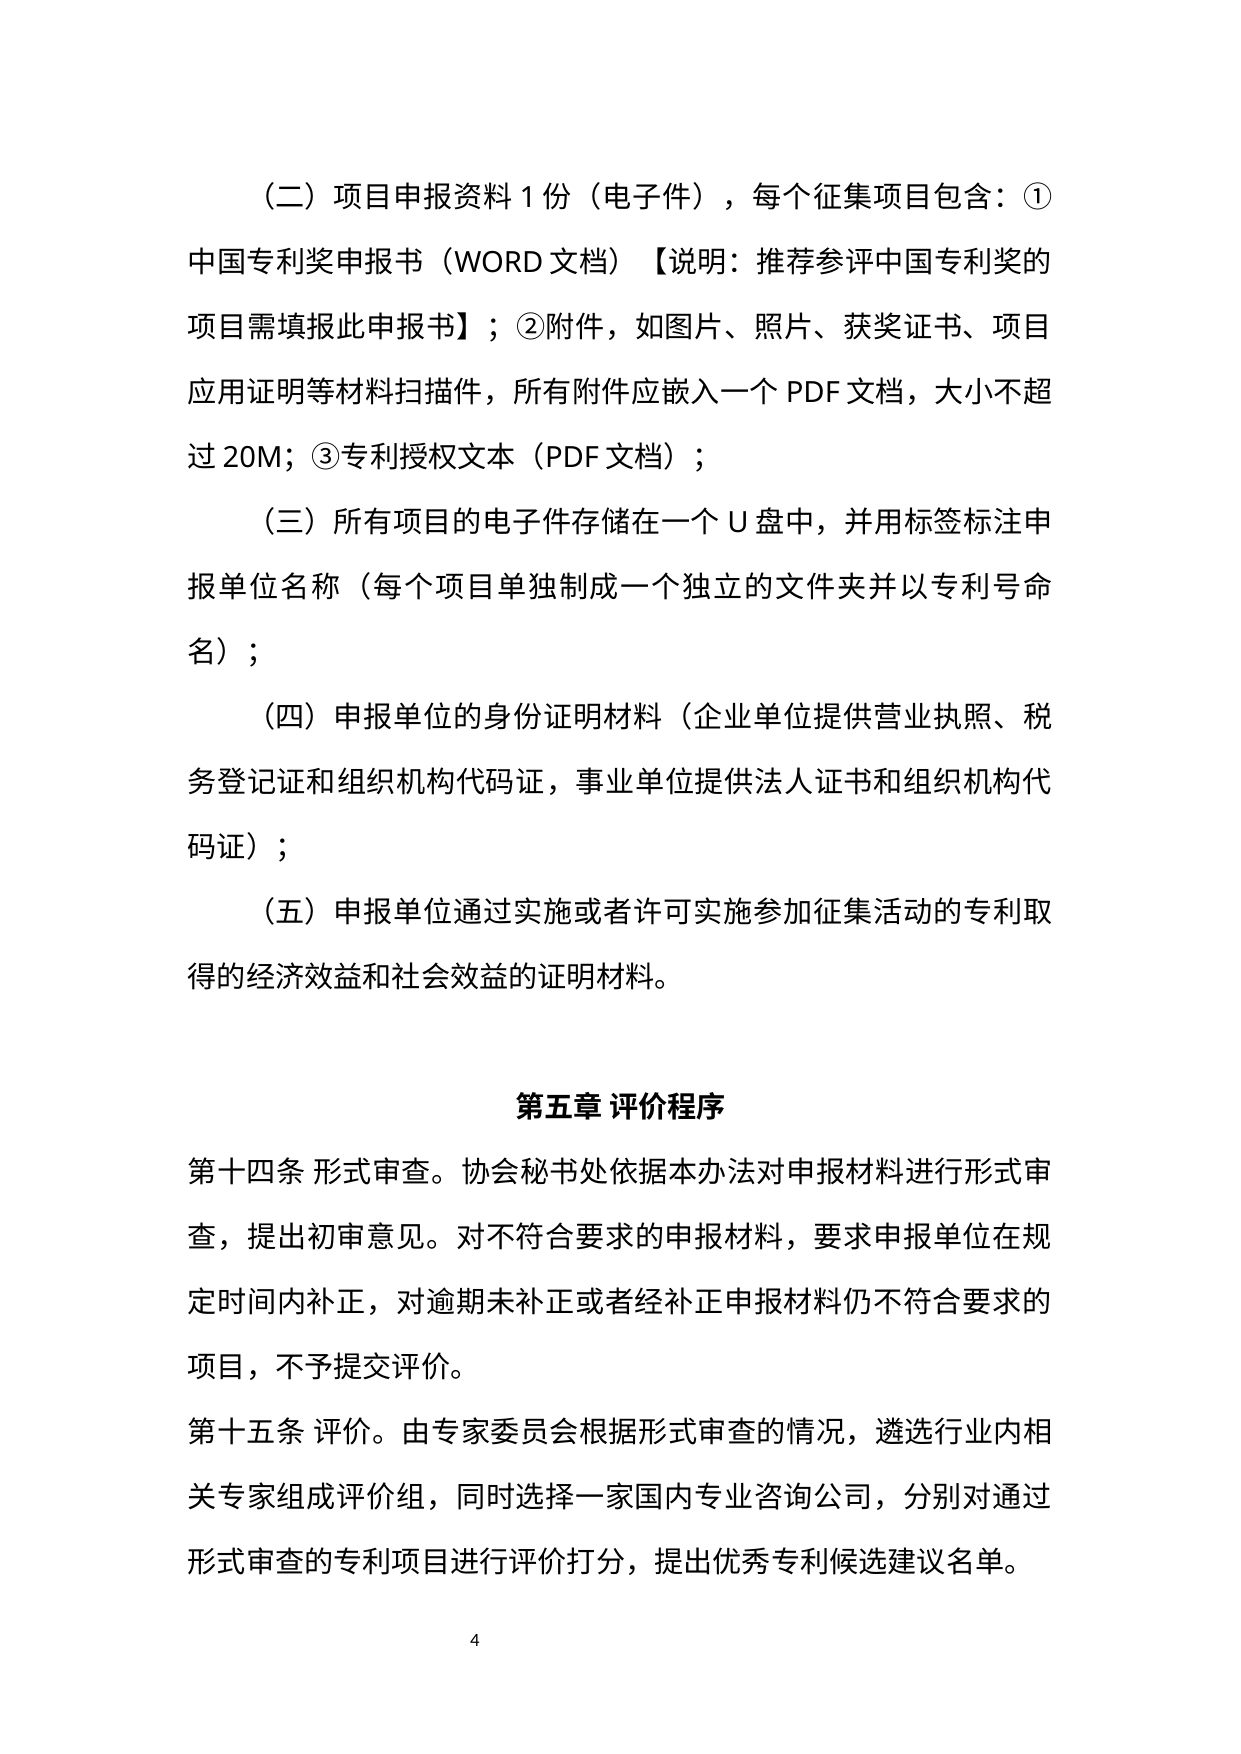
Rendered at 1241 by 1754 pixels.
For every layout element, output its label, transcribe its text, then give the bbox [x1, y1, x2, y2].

text 第五章 评价程序 [187, 1072, 1053, 1137]
list 项目申报资料1份（电子件），每个征集项目包含：①中国专利奖申报书（WORD文档）【说明：推荐参评中国专利奖的项目需填报此申报书】；②附件，如图片、照片、获奖证书、项目应用证明等材料扫描件，所有附件应嵌入一个PDF文档，大小不超过20M；③专利授权文本（PDF文档）； [187, 162, 1053, 487]
text 第十四条 形式审查。协会秘书处依据本办法对申报材料进行形式审查，提出初审意见。对不符合要求的申报材料，要求申报单位在规定时间内补正，对逾期未补正或者经补正申报材料仍不符合要求的项目，不予提交评价。 [187, 1137, 1053, 1397]
list 申报单位通过实施或者许可实施参加征集活动的专利取得的经济效益和社会效益的证明材料。 [187, 877, 1053, 1007]
text 第十五条 评价。由专家委员会根据形式审查的情况，遴选行业内相关专家组成评价组，同时选择一家国内专业咨询公司，分别对通过形式审查的专利项目进行评价打分，提出优秀专利候选建议名单。 [187, 1397, 1053, 1592]
list 申报单位的身份证明材料（企业单位提供营业执照、税务登记证和组织机构代码证，事业单位提供法人证书和组织机构代码证）； [187, 682, 1053, 877]
list 所有项目的电子件存储在一个U盘中，并用标签标注申报单位名称（每个项目单独制成一个独立的文件夹并以专利号命名）； [187, 487, 1053, 682]
